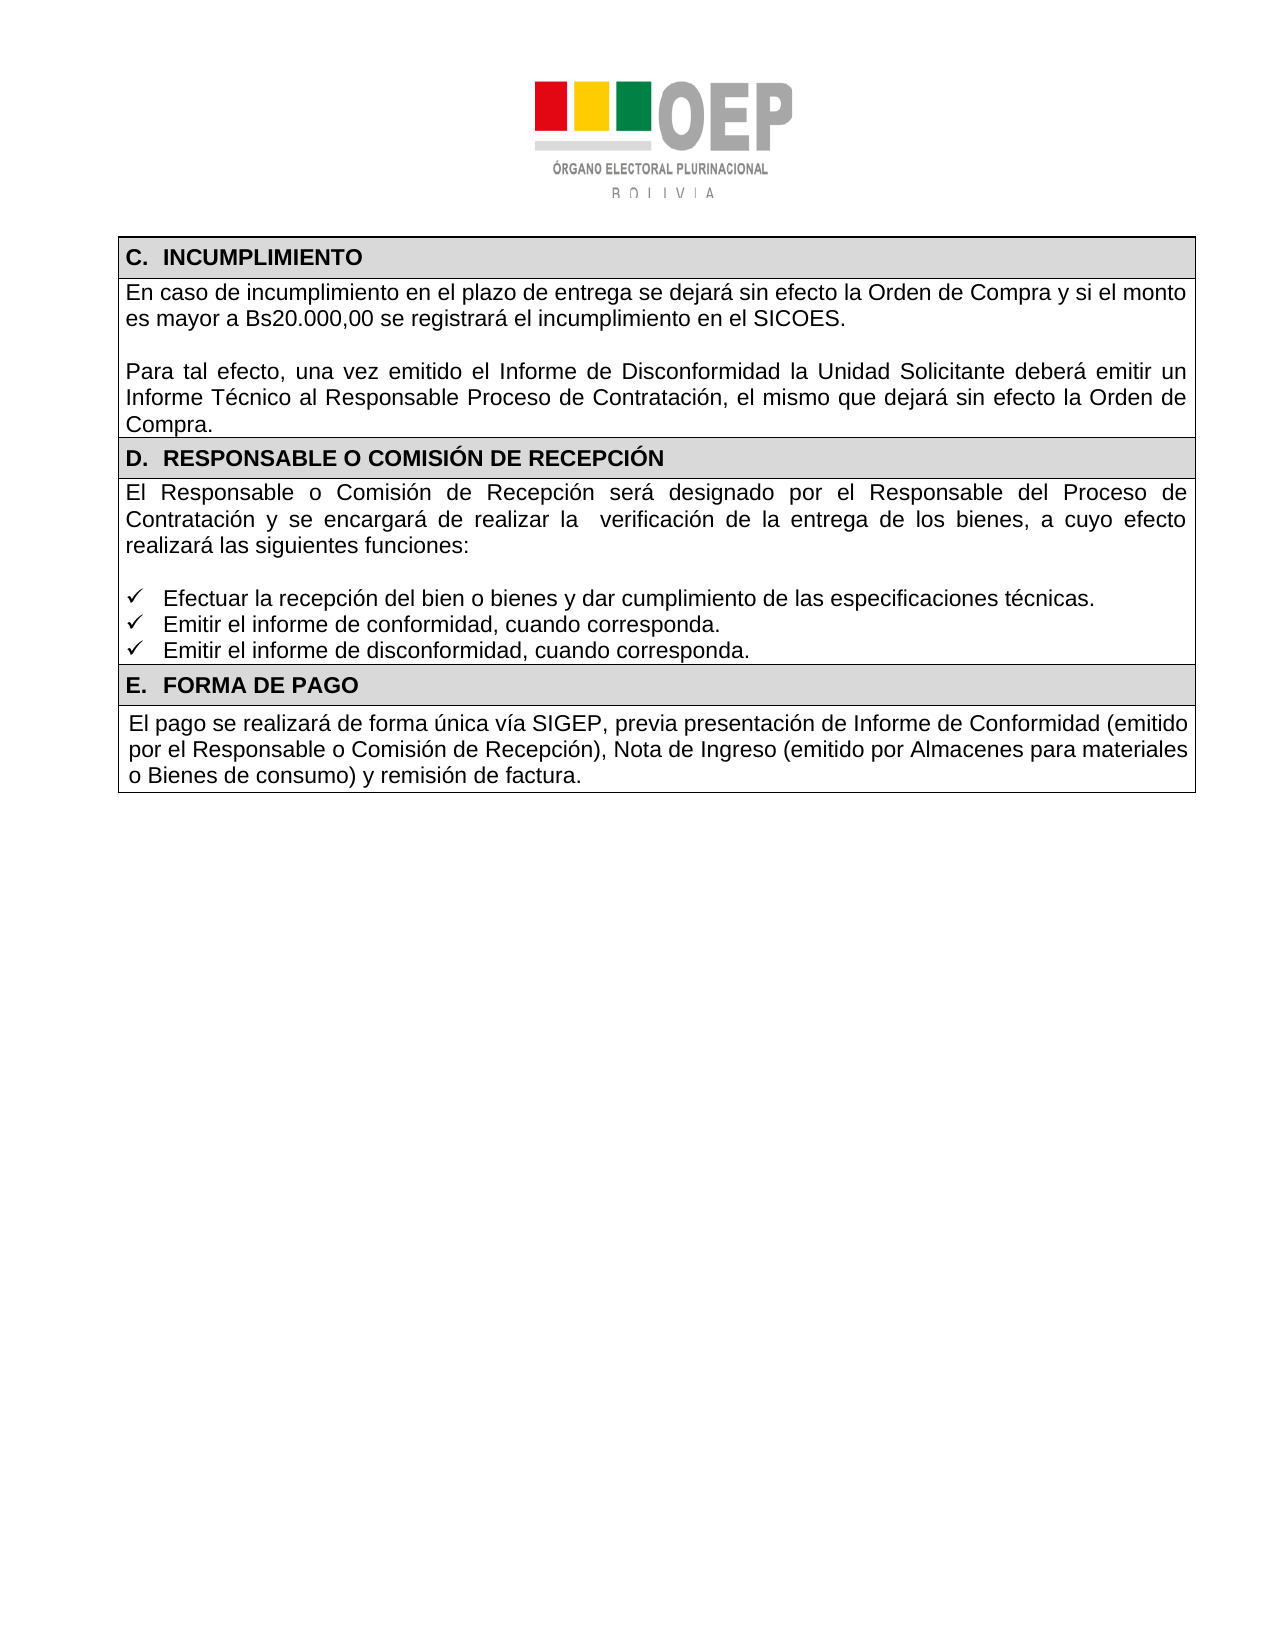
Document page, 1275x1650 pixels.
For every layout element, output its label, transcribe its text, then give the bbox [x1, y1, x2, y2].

table_cell FORMA DE PAGO [119, 665, 1195, 705]
picture [532, 81, 792, 197]
table_cell RESPONSABLE O COMISIÓN DE RECEPCIÓN [119, 438, 1195, 478]
table_cell INCUMPLIMIENTO [119, 238, 1195, 278]
table_cell El pago se realizará de forma única vía SIGEP, previa presentación de Informe de Conformidad (emitido por el Responsable o Comisión de Recepción), Nota de Ingreso (emitido por Almacenes para materiales o Bienes de consumo) y remisión de factura. [119, 706, 1195, 792]
table_cell En caso de incumplimiento en el plazo de entrega se dejará sin efecto la Orden de Compra y si el monto es mayor a Bs20.000,00 se registrará el incumplimiento en el SICOES. Para tal efecto, una vez emitido el Informe de Disconformidad la Unidad Solicitante deberá emitir un Informe Técnico al Responsable Proceso de Contratación, el mismo que dejará sin efecto la Orden de Compra. [119, 279, 1195, 437]
table_cell El Responsable o Comisión de Recepción será designado por el Responsable del Proceso de Contratación y se encargará de realizar la verificación de la entrega de los bienes, a cuyo efecto realizará las siguientes funciones: Efectuar la recepción del bien o bienes y dar cumplimiento de las especificaciones técnicas. Emitir el informe de conformidad, cuando corresponda. Emitir el informe de disconformidad, cuando corresponda. [119, 479, 1195, 664]
